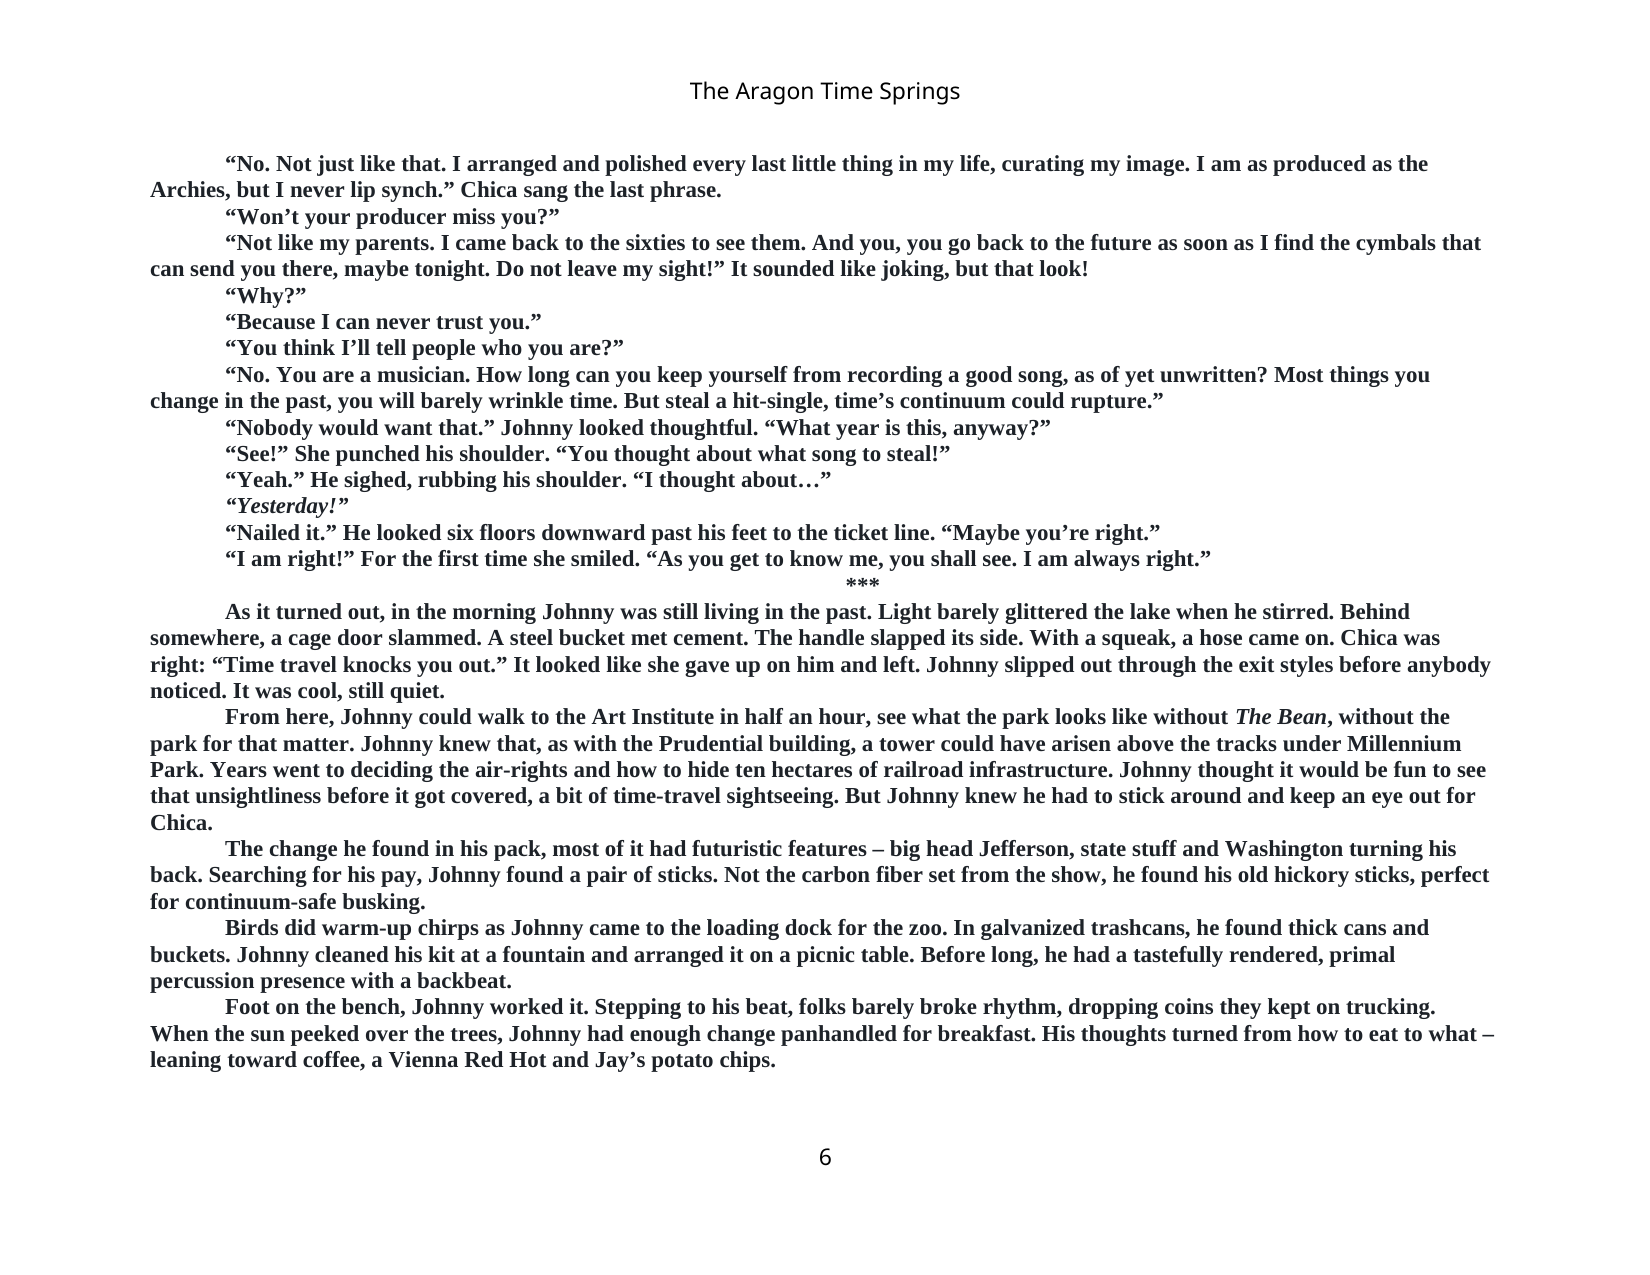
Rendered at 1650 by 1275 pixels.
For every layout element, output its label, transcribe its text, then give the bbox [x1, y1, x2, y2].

text “Why?” [150, 282, 1500, 308]
text “No. You are a musician. How long can you keep yourself from recording a good song, as of yet unwritten? Most things you change in the past, you will barely wrinkle time. But steal a hit-single, time’s continuum could rupture.” [150, 361, 1500, 413]
text The change he found in his pack, most of it had futuristic features – big head Jefferson, state stuff and Washington turning his back. Searching for his pay, Johnny found a pair of sticks. Not the carbon fiber set from the show, he found his old hickory sticks, perfect for continuum-safe busking. [150, 835, 1500, 914]
text *** [150, 572, 1500, 598]
text “You think I’ll tell people who you are?” [150, 334, 1500, 361]
text “See!” She punched his shoulder. “You thought about what song to steal!” [150, 440, 1500, 466]
text “Because I can never trust you.” [150, 308, 1500, 334]
text Foot on the bench, Johnny worked it. Stepping to his beat, folks barely broke rhythm, dropping coins they kept on trucking. When the sun peeked over the trees, Johnny had enough change panhandled for breakfast. His thoughts turned from how to eat to what – leaning toward coffee, a Vienna Red Hot and Jay’s potato chips. [150, 993, 1500, 1072]
text As it turned out, in the morning Johnny was still living in the past. Light barely glittered the lake when he stirred. Behind somewhere, a cage door slammed. A steel bucket met cement. The handle slapped its side. With a squeak, a hose came on. Chica was right: “Time travel knocks you out.” It looked like she gave up on him and left. Johnny slipped out through the exit styles before anybody noticed. It was cool, still quiet. [150, 598, 1500, 703]
text “I am right!” For the first time she smiled. “As you get to know me, you shall see. I am always right.” [150, 545, 1500, 572]
text “Yeah.” He sighed, rubbing his shoulder. “I thought about…” [150, 466, 1500, 493]
text Birds did warm-up chirps as Johnny came to the loading dock for the zoo. In galvanized trashcans, he found thick cans and buckets. Johnny cleaned his kit at a fountain and arranged it on a picnic table. Before long, he had a tastefully rendered, primal percussion presence with a backbeat. [150, 914, 1500, 993]
text “Not like my parents. I came back to the sixties to see them. And you, you go back to the future as soon as I find the cymbals that can send you there, maybe tonight. Do not leave my sight!” It sounded like joking, but that look! [150, 229, 1500, 282]
text “Won’t your producer miss you?” [150, 203, 1500, 229]
text “Yesterday!” [150, 493, 1500, 519]
text “Nailed it.” He looked six floors downward past his feet to the ticket line. “Maybe you’re right.” [150, 519, 1500, 545]
text From here, Johnny could walk to the Art Institute in half an hour, see what the park looks like without The Bean, without the park for that matter. Johnny knew that, as with the Prudential building, a tower could have arisen above the tracks under Millennium Park. Years went to deciding the air-rights and how to hide ten hectares of railroad infrastructure. Johnny thought it would be fun to see that unsightliness before it got covered, a bit of time-travel sightseeing. But Johnny knew he had to stick around and keep an eye out for Chica. [150, 703, 1500, 835]
text “No. Not just like that. I arranged and polished every last little thing in my life, curating my image. I am as produced as the Archies, but I never lip synch.” Chica sang the last phrase. [150, 150, 1500, 203]
text “Nobody would want that.” Johnny looked thoughtful. “What year is this, anyway?” [150, 413, 1500, 440]
